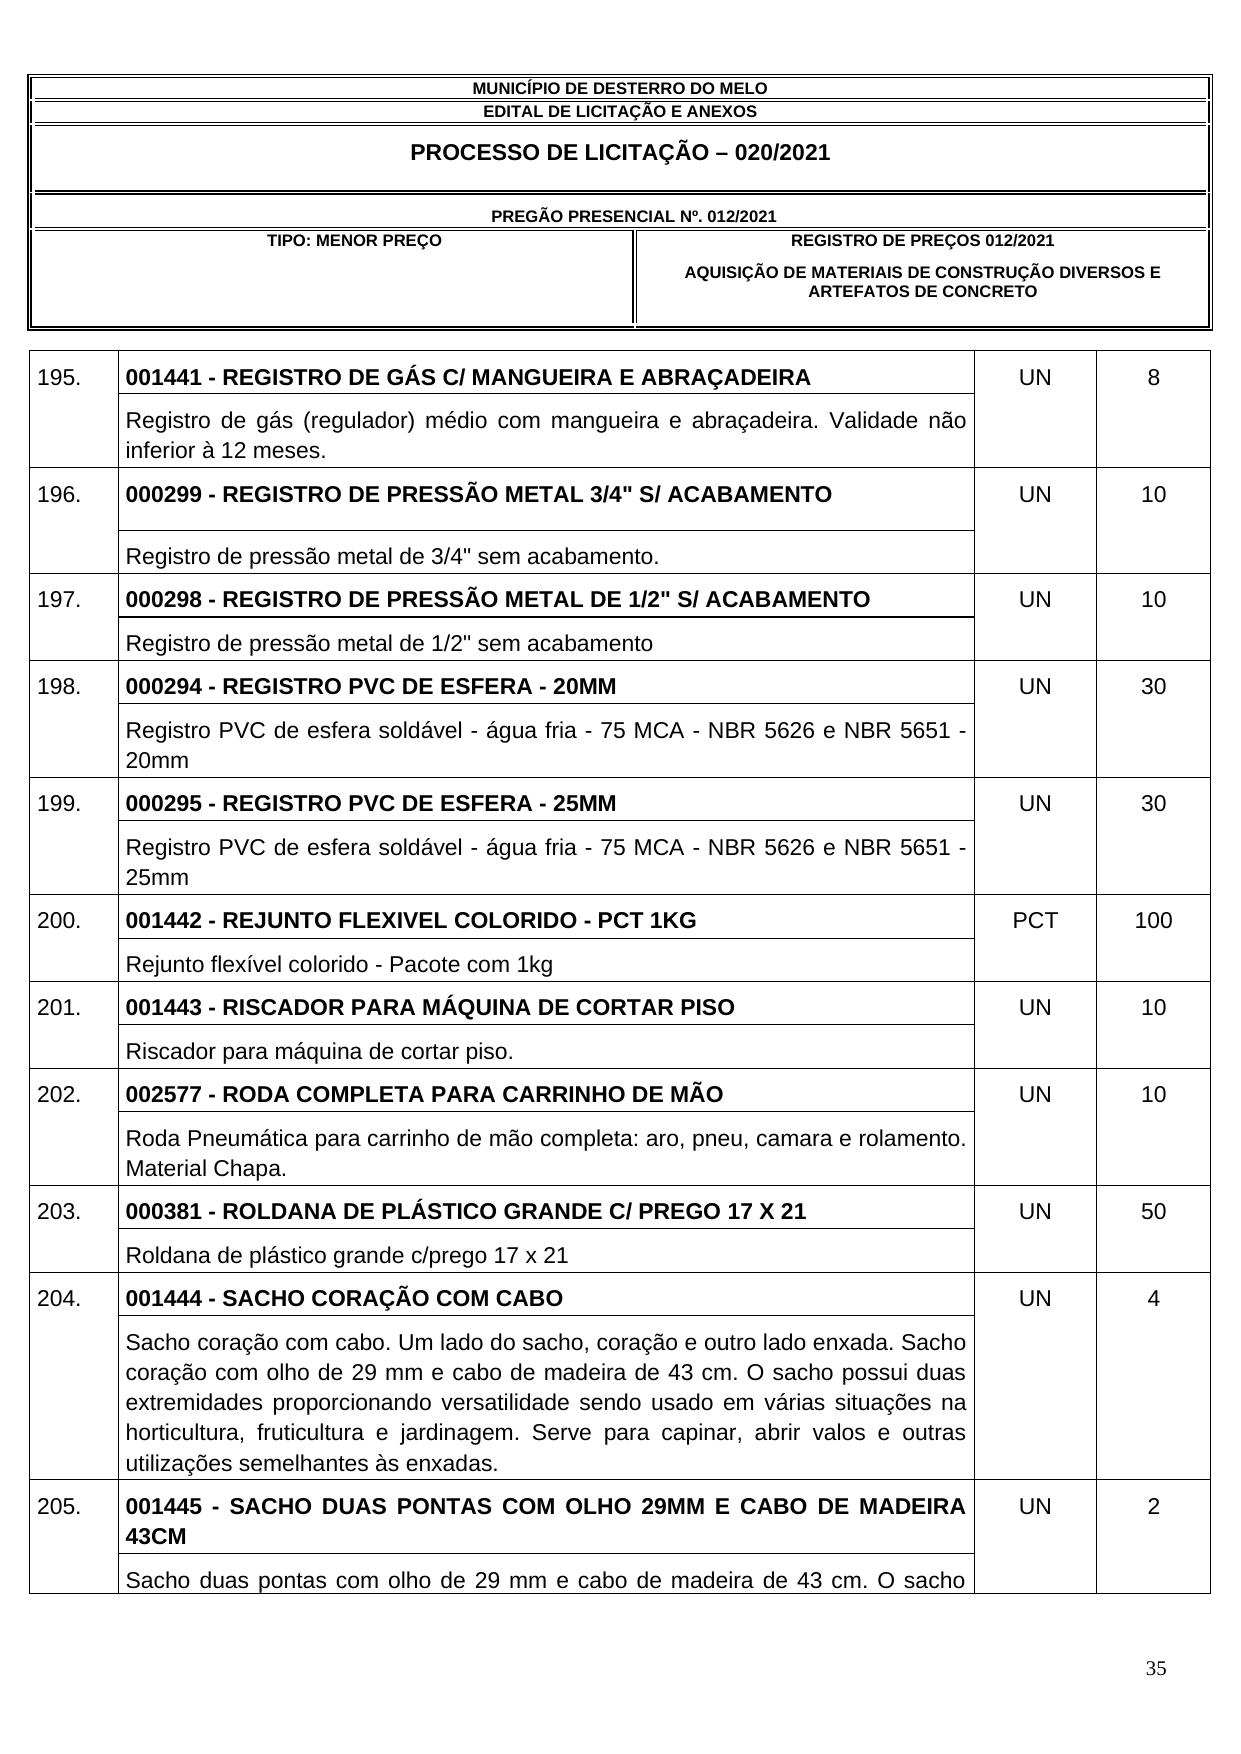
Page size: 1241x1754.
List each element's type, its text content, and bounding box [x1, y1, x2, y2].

table_cell 001442 - REJUNTO FLEXIVEL COLORIDO - PCT 1KG [119, 895, 974, 937]
table_cell [30, 468, 118, 573]
table_cell [30, 895, 118, 981]
table_cell Registro PVC de esfera soldável - água fria - 75 MCA - NBR 5626 e NBR 5651 - 20mm [119, 704, 974, 777]
table_cell Registro de pressão metal de 1/2" sem acabamento [119, 618, 974, 660]
table_cell UN [975, 661, 1096, 777]
table_cell 10 [1097, 574, 1210, 660]
table_cell 000295 - REGISTRO PVC DE ESFERA - 25MM [119, 778, 974, 820]
table_cell 000381 - ROLDANA DE PLÁSTICO GRANDE C/ PREGO 17 X 21 [119, 1186, 974, 1228]
table_cell [30, 1273, 118, 1479]
table_cell UN [975, 778, 1096, 894]
table_cell 001441 - REGISTRO DE GÁS C/ MANGUEIRA E ABRAÇADEIRA [119, 351, 974, 393]
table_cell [119, 1554, 974, 1593]
table_cell UN [975, 982, 1096, 1068]
table_cell 4 [1097, 1273, 1210, 1479]
table_cell 000294 - REGISTRO PVC DE ESFERA - 20MM [119, 661, 974, 703]
table_cell [30, 661, 118, 777]
table_cell [30, 1480, 118, 1593]
table_cell 2 [1097, 1480, 1210, 1593]
table_cell 001445 - SACHO DUAS PONTAS COM OLHO 29MM E CABO DE MADEIRA 43CM [119, 1480, 974, 1553]
table_cell Registro PVC de esfera soldável - água fria - 75 MCA - NBR 5626 e NBR 5651 - 25mm [119, 821, 974, 894]
table_cell 30 [1097, 778, 1210, 894]
table_cell 8 [1097, 351, 1210, 467]
table_cell 000298 - REGISTRO DE PRESSÃO METAL DE 1/2" S/ ACABAMENTO [119, 574, 974, 616]
table_cell [30, 982, 118, 1068]
table_cell [30, 1186, 118, 1272]
table_cell 10 [1097, 982, 1210, 1068]
table_cell UN [975, 1186, 1096, 1272]
table_cell [30, 574, 118, 660]
table_cell Riscador para máquina de cortar piso. [119, 1025, 974, 1068]
table_cell UN [975, 1480, 1096, 1593]
table_cell [30, 351, 118, 467]
table_cell Registro de gás (regulador) médio com mangueira e abraçadeira. Validade não inferior à 12 meses. [119, 394, 974, 467]
table_cell Registro de pressão metal de 3/4" sem acabamento. [119, 531, 974, 573]
table_cell Rejunto flexível colorido - Pacote com 1kg [119, 939, 974, 981]
table_cell Sacho coração com cabo. Um lado do sacho, coração e outro lado enxada. Sacho coração com olho de 29 mm e cabo de madeira de 43 cm. O sacho possui duas extremidades proporcionando versatilidade sendo usado em várias situações na horticultura, fruticultura e jardinagem. Serve para capinar, abrir valos e outras utilizações semelhantes às enxadas. [119, 1316, 974, 1479]
table_cell UN [975, 351, 1096, 467]
table_cell UN [975, 468, 1096, 573]
table_cell [30, 1069, 118, 1185]
table_cell 30 [1097, 661, 1210, 777]
table_cell UN [975, 574, 1096, 660]
table_cell [30, 778, 118, 894]
table_cell 001443 - RISCADOR PARA MÁQUINA DE CORTAR PISO [119, 982, 974, 1024]
table_cell 002577 - RODA COMPLETA PARA CARRINHO DE MÃO [119, 1069, 974, 1111]
table_cell 001444 - SACHO CORAÇÃO COM CABO [119, 1273, 974, 1315]
table_cell 10 [1097, 468, 1210, 573]
table_cell 000299 - REGISTRO DE PRESSÃO METAL 3/4" S/ ACABAMENTO [119, 468, 974, 529]
table_cell Roldana de plástico grande c/prego 17 x 21 [119, 1229, 974, 1272]
table_cell 100 [1097, 895, 1210, 981]
table_cell Roda Pneumática para carrinho de mão completa: aro, pneu, camara e rolamento. Material Chapa. [119, 1112, 974, 1185]
table_cell UN [975, 1069, 1096, 1185]
table_cell PCT [975, 895, 1096, 981]
table_cell UN [975, 1273, 1096, 1479]
table_cell 50 [1097, 1186, 1210, 1272]
table_cell 10 [1097, 1069, 1210, 1185]
